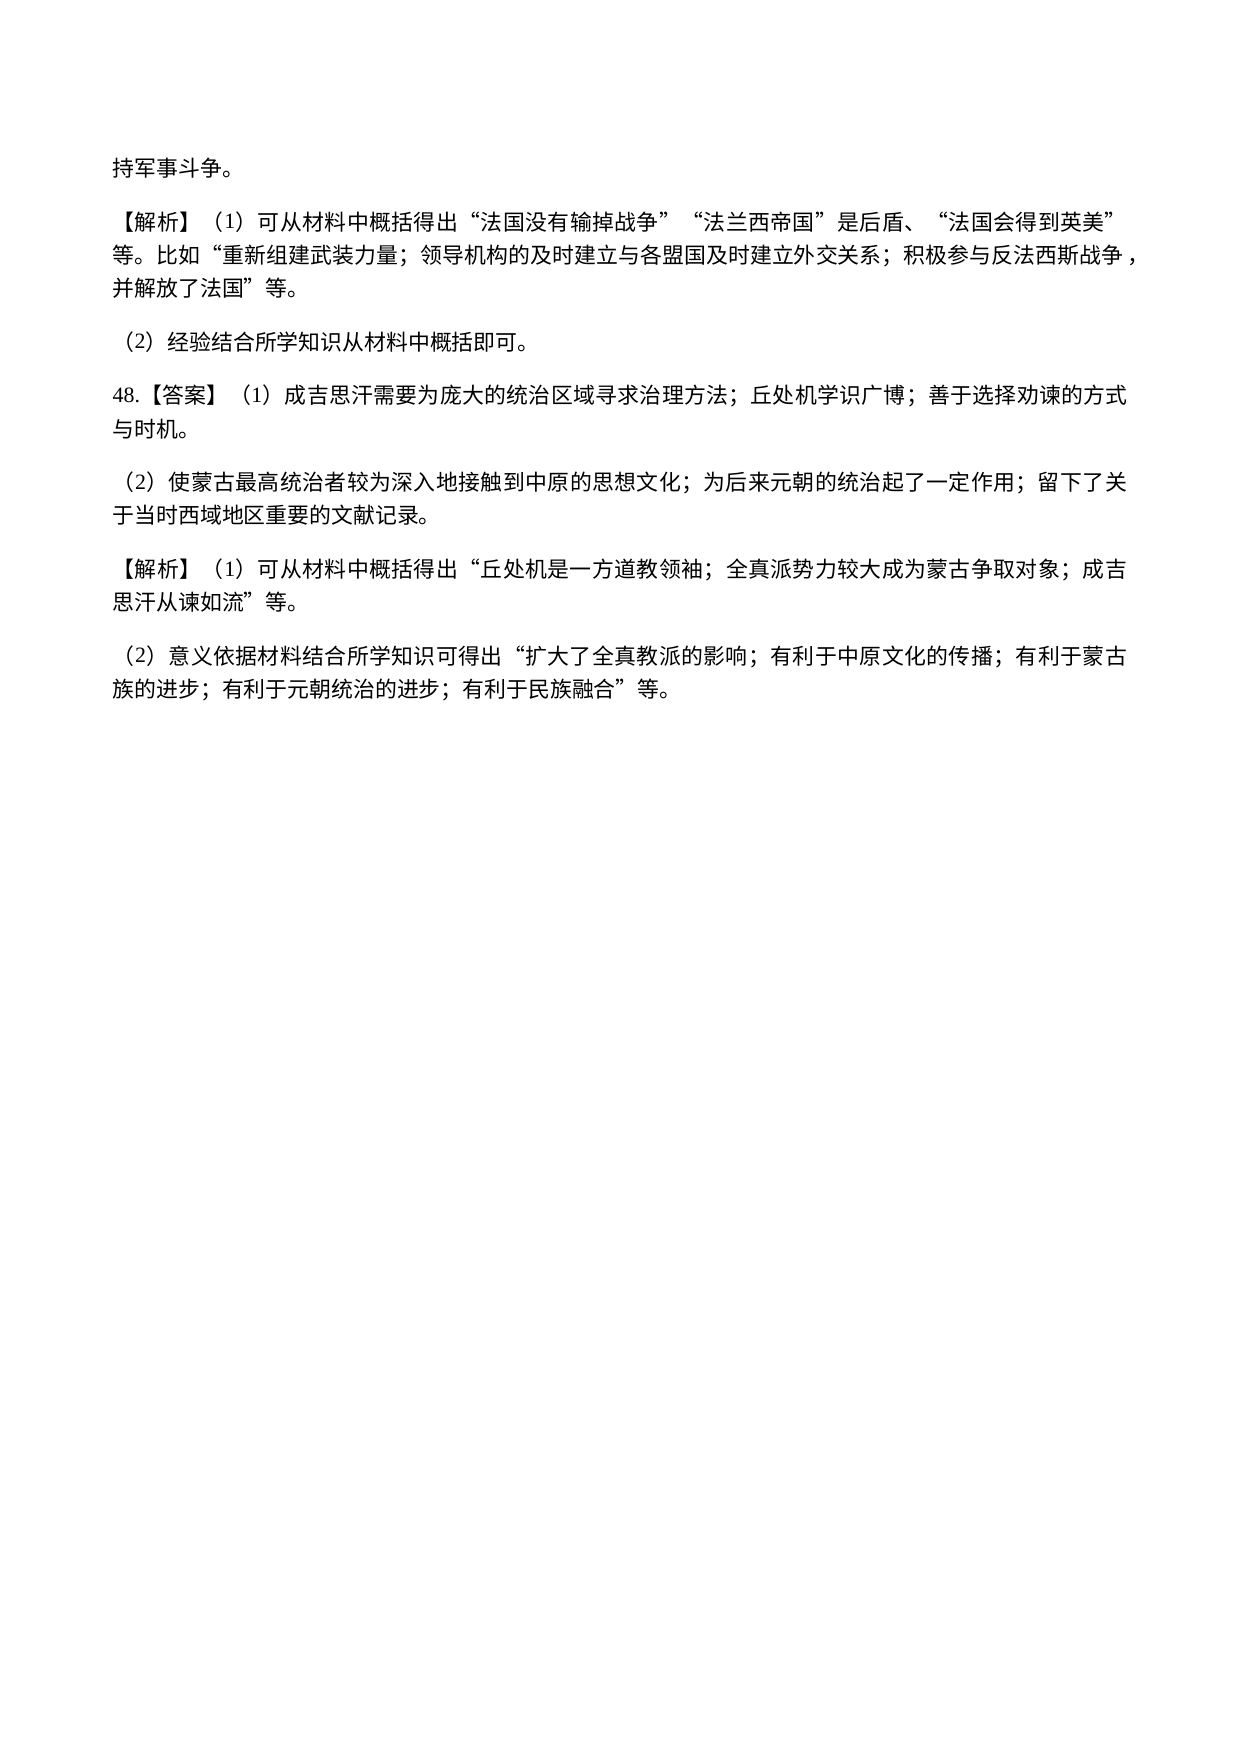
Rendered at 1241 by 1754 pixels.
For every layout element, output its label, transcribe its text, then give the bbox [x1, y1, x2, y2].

text 48.【答案】（1）成吉思汗需要为庞大的统治区域寻求治理方法；丘处机学识广博；善于选择劝谏的方式与时机。 [112, 378, 1128, 444]
text （2）使蒙古最高统治者较为深入地接触到中原的思想文化；为后来元朝的统治起了一定作用；留下了关于当时西域地区重要的文献记录。 [112, 465, 1128, 531]
text 【解析】（1）可从材料中概括得出“法国没有输掉战争”“法兰西帝国”是后盾、“法国会得到英美”等。比如“重新组建武装力量；领导机构的及时建立与各盟国及时建立外交关系；积极参与反法西斯战争，并解放了法国”等。 [112, 204, 1128, 303]
text （2）经验结合所学知识从材料中概括即可。 [112, 324, 1128, 357]
text （2）意义依据材料结合所学知识可得出“扩大了全真教派的影响；有利于中原文化的传播；有利于蒙古族的进步；有利于元朝统治的进步；有利于民族融合”等。 [112, 638, 1128, 704]
text 【解析】（1）可从材料中概括得出“丘处机是一方道教领袖；全真派势力较大成为蒙古争取对象；成吉思汗从谏如流”等。 [112, 552, 1128, 618]
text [112, 150, 1128, 183]
